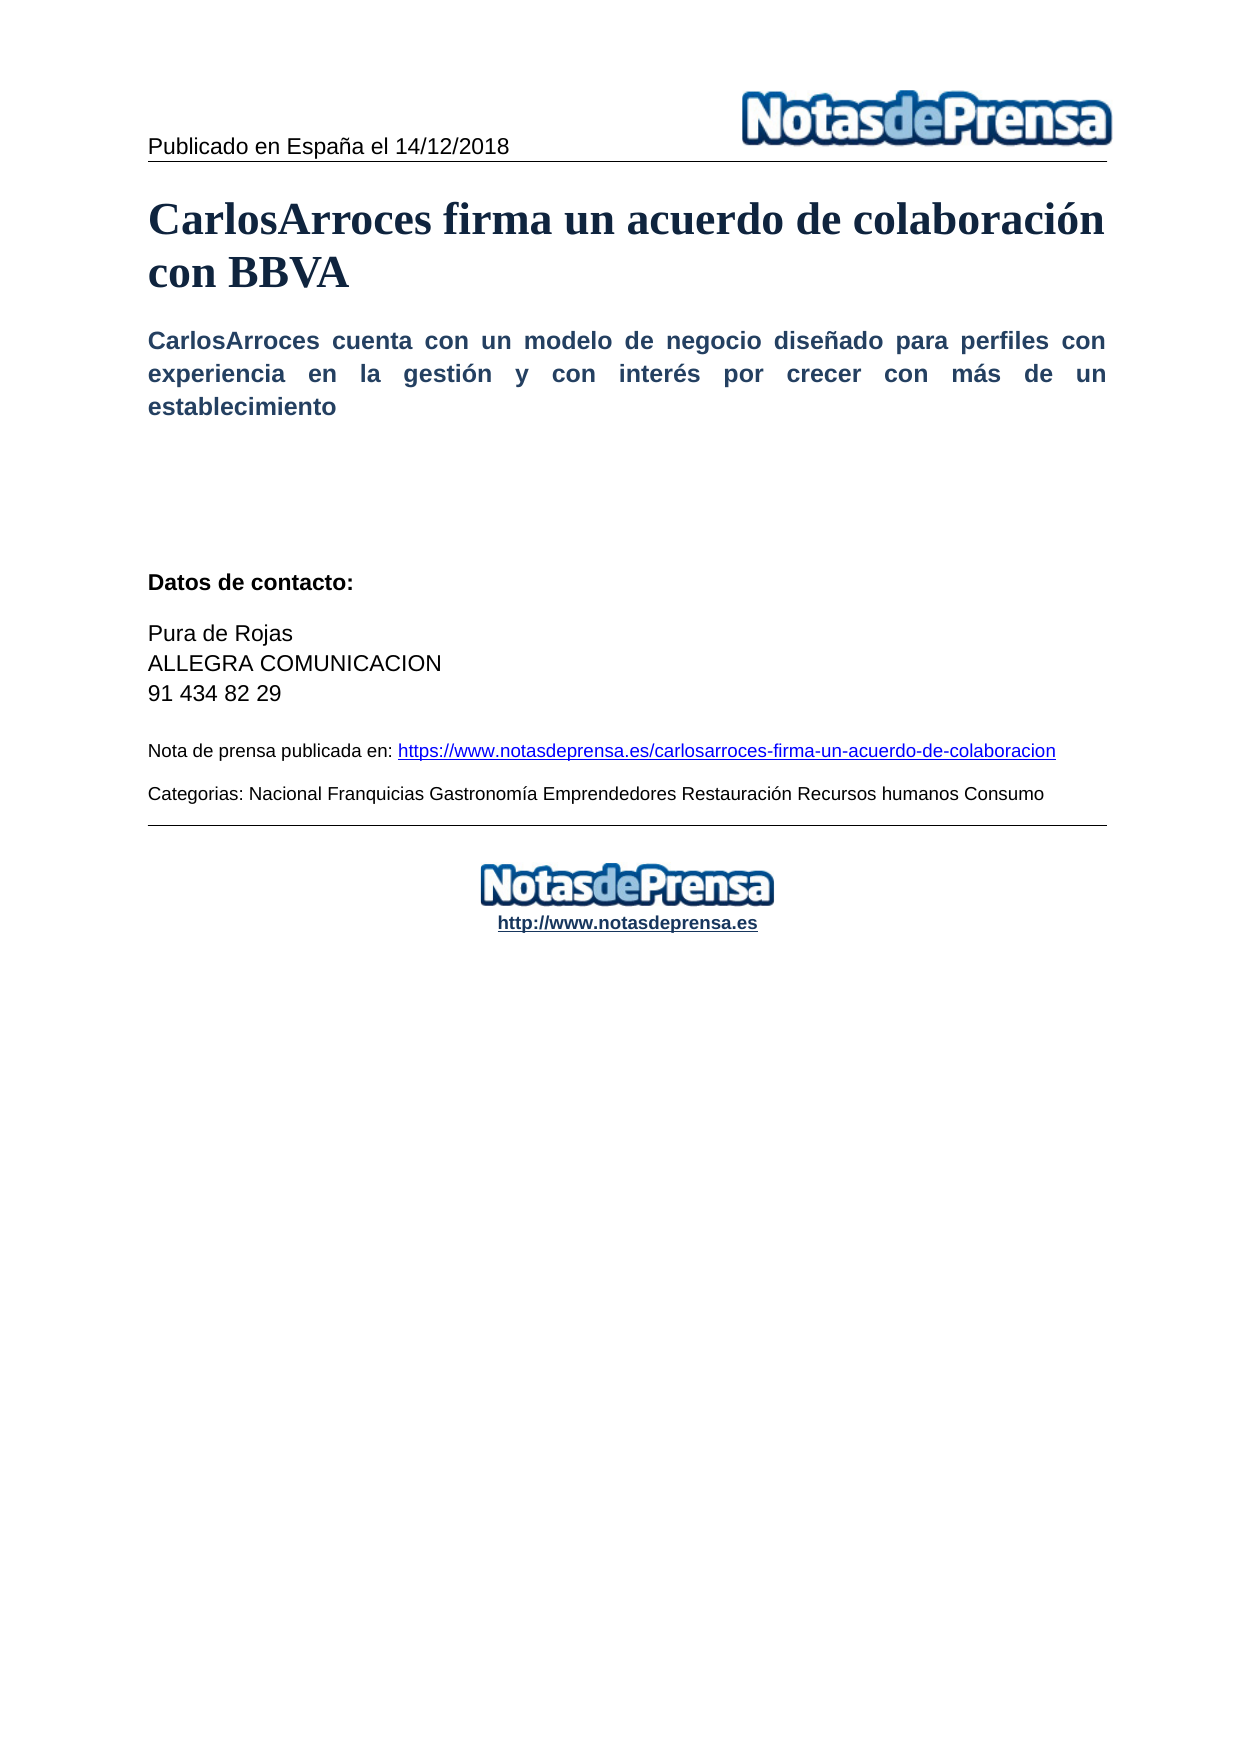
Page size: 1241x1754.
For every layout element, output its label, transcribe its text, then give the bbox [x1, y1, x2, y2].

subtitle CarlosArroces firma un acuerdo de colaboración con BBVA [148, 192, 1107, 297]
picture [742, 90, 1113, 148]
text Datos de contacto: [148, 568, 1107, 595]
text Categorias: Nacional Franquicias Gastronomía Emprendedores Restauración Recursos humanos Consumo [148, 783, 1107, 804]
text 91 434 82 29 [148, 680, 1063, 706]
text Nota de prensa publicada en: https://www.notasdeprensa.es/carlosarroces-firma-un-acuerdo-de-colaboracion [148, 740, 1107, 762]
text ALLEGRA COMUNICACION [148, 650, 1063, 676]
text Publicado en España el 14/12/2018 [148, 133, 1107, 161]
text Pura de Rojas [148, 619, 1063, 646]
text http://www.notasdeprensa.es [148, 912, 1107, 934]
subtitle CarlosArroces cuenta con un modelo de negocio diseñado para perfiles con experiencia en la gestión y con interés por crecer con más de un establecimiento [148, 326, 1107, 421]
picture [480, 862, 775, 908]
